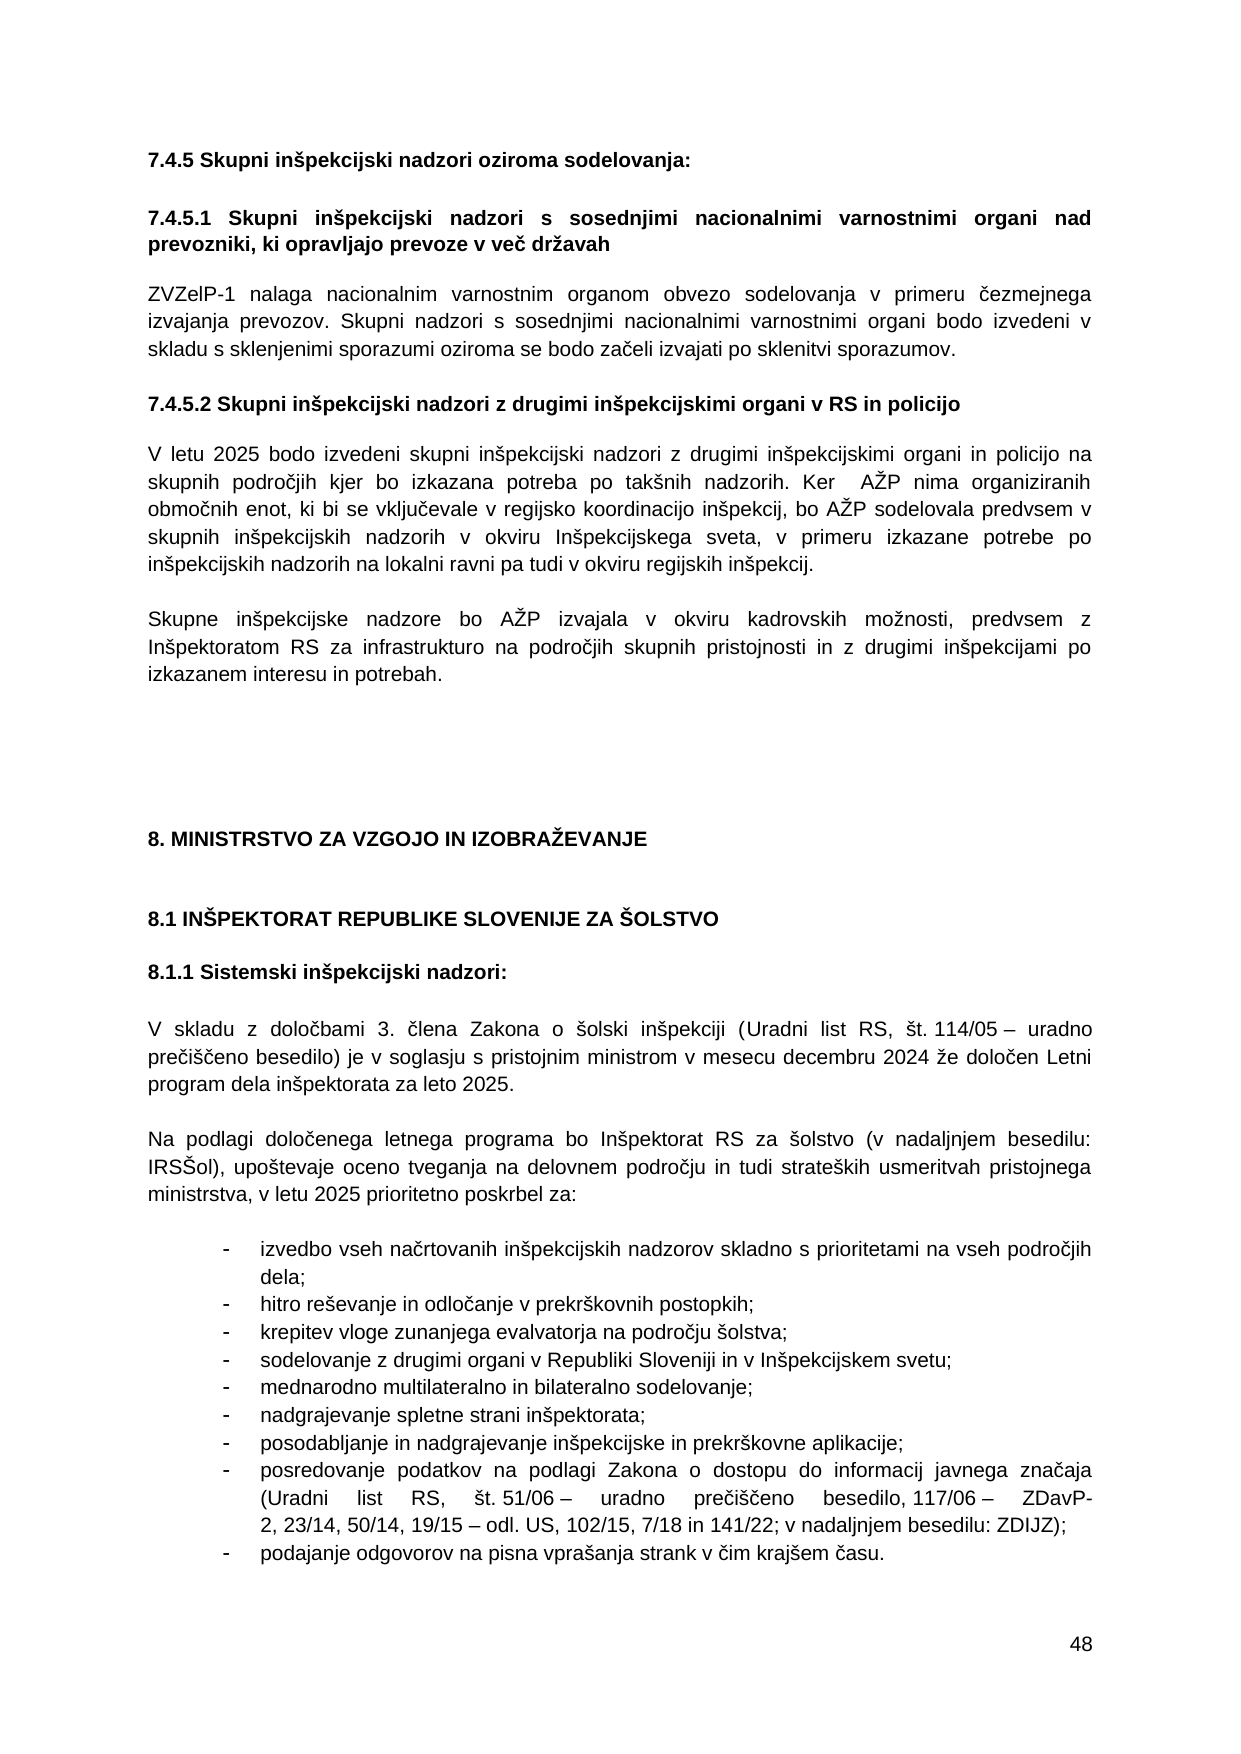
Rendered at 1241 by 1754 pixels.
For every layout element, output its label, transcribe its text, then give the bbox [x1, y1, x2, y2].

list sodelovanje z drugimi organi v Republiki Sloveniji in v Inšpekcijskem svetu; [223, 1347, 1093, 1372]
list mednarodno multilateralno in bilateralno sodelovanje; [223, 1375, 1093, 1399]
subtitle 8.1 INŠPEKTORAT REPUBLIKE SLOVENIJE ZA ŠOLSTVO [148, 907, 1093, 931]
subtitle 7.4.5.2 Skupni inšpekcijski nadzori z drugimi inšpekcijskimi organi v RS in policijo [148, 392, 1093, 416]
text V skladu z določbami 3. člena Zakona o šolski inšpekciji (Uradni list RS, št. 114/05 – uradno prečiščeno besedilo) je v soglasju s pristojnim ministrom v mesecu decembru 2024 že določen Letni program dela inšpektorata za leto 2025. [148, 1017, 1093, 1096]
list hitro reševanje in odločanje v prekrškovnih postopkih; [223, 1292, 1093, 1316]
list podajanje odgovorov na pisna vprašanja strank v čim krajšem času. [223, 1541, 1093, 1564]
text Skupne inšpekcijske nadzore bo AŽP izvajala v okviru kadrovskih možnosti, predvsem z Inšpektoratom RS za infrastrukturo na področjih skupnih pristojnosti in z drugimi inšpekcijami po izkazanem interesu in potrebah. [148, 607, 1093, 686]
subtitle 8.1.1 Sistemski inšpekcijski nadzori: [148, 959, 1093, 983]
text V letu 2025 bodo izvedeni skupni inšpekcijski nadzori z drugimi inšpekcijskimi organi in policijo na skupnih področjih kjer bo izkazana potreba po takšnih nadzorih. Ker AŽP nima organiziranih območnih enot, ki bi se vključevale v regijsko koordinacijo inšpekcij, bo AŽP sodelovala predvsem v skupnih inšpekcijskih nadzorih v okviru Inšpekcijskega sveta, v primeru izkazane potrebe po inšpekcijskih nadzorih na lokalni ravni pa tudi v okviru regijskih inšpekcij. [148, 442, 1093, 576]
text Na podlagi določenega letnega programa bo Inšpektorat RS za šolstvo (v nadaljnjem besedilu: IRSŠol), upoštevaje oceno tveganja na delovnem področju in tudi strateških usmeritvah pristojnega ministrstva, v letu 2025 prioritetno poskrbel za: [148, 1127, 1093, 1206]
subtitle 7.4.5.1 Skupni inšpekcijski nadzori s sosednjimi nacionalnimi varnostnimi organi nad prevozniki, ki opravljajo prevoze v več državah [148, 206, 1093, 256]
list nadgrajevanje spletne strani inšpektorata; [223, 1403, 1093, 1427]
subtitle 7.4.5 Skupni inšpekcijski nadzori oziroma sodelovanja: [148, 148, 1093, 172]
text ZVZelP-1 nalaga nacionalnim varnostnim organom obvezo sodelovanja v primeru čezmejnega izvajanja prevozov. Skupni nadzori s sosednjimi nacionalnimi varnostnimi organi bodo izvedeni v skladu s sklenjenimi sporazumi oziroma se bodo začeli izvajati po sklenitvi sporazumov. [148, 282, 1093, 361]
list krepitev vloge zunanjega evalvatorja na področju šolstva; [223, 1320, 1093, 1344]
list izvedbo vseh načrtovanih inšpekcijskih nadzorov skladno s prioritetami na vseh področjih dela; [223, 1237, 1093, 1289]
subtitle 8. MINISTRSTVO ZA VZGOJO IN IZOBRAŽEVANJE [148, 827, 1093, 851]
list posodabljanje in nadgrajevanje inšpekcijske in prekrškovne aplikacije; [223, 1430, 1093, 1454]
list posredovanje podatkov na podlagi Zakona o dostopu do informacij javnega značaja (Uradni list RS, št. 51/06 – uradno prečiščeno besedilo, 117/06 – ZDavP-2, 23/14, 50/14, 19/15 – odl. US, 102/15, 7/18 in 141/22; v nadaljnjem besedilu: ZDIJZ); [223, 1458, 1093, 1537]
